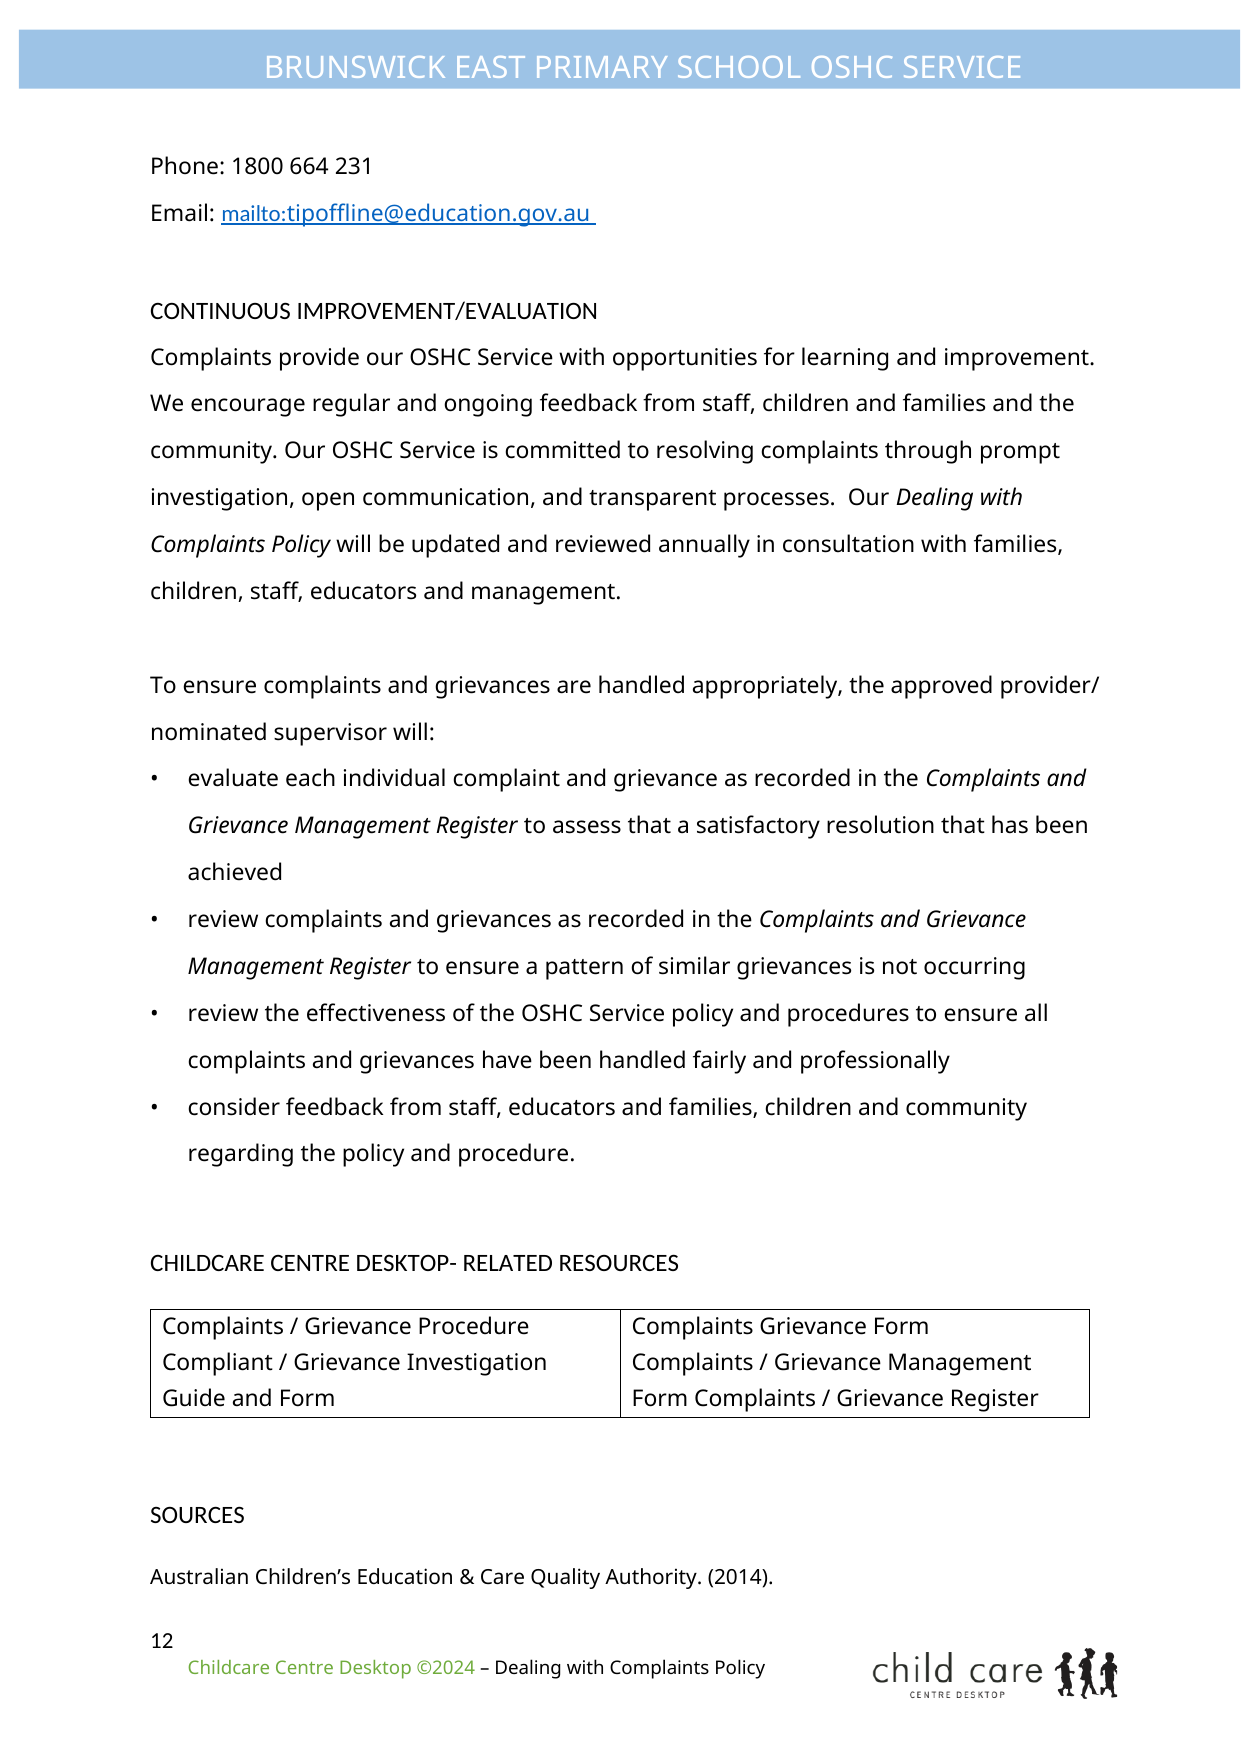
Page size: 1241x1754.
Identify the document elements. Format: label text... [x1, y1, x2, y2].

list review the effectiveness of the OSHC Service policy and procedures to ensure all complaints and grievances have been handled fairly and professionally [150, 997, 1122, 1075]
table_header Complaints / Grievance Procedure Compliant / Grievance Investigation Guide and Form [151, 1310, 620, 1417]
list review complaints and grievances as recorded in the Complaints and Grievance Management Register to ensure a pattern of similar grievances is not occurring [150, 903, 1122, 981]
list consider feedback from staff, educators and families, children and community regarding the policy and procedure. [150, 1091, 1122, 1169]
text Phone: 1800 664 231 [150, 150, 1122, 181]
list evaluate each individual complaint and grievance as recorded in the Complaints and Grievance Management Register to assess that a satisfactory resolution that has been achieved [150, 762, 1122, 887]
text Email: mailto:tipoffline@education.gov.au [150, 197, 1122, 228]
table_header Complaints Grievance Form Complaints / Grievance Management Form Complaints / Grievance Register [621, 1310, 1089, 1417]
text CONTINUOUS IMPROVEMENT/EVALUATION [150, 295, 1122, 325]
text To ensure complaints and grievances are handled appropriately, the approved provider/ nominated supervisor will: [150, 669, 1122, 747]
text CHILDCARE CENTRE DESKTOP- RELATED RESOURCES [150, 1247, 1122, 1277]
text Complaints provide our OSHC Service with opportunities for learning and improvement. We encourage regular and ongoing feedback from staff, children and families and the community. Our OSHC Service is committed to resolving complaints through prompt investigation, open communication, and transparent processes. Our Dealing with Complaints Policy will be updated and reviewed annually in consultation with families, children, staff, educators and management. [150, 341, 1122, 606]
text SOURCES [150, 1499, 1122, 1529]
text Australian Children’s Education & Care Quality Authority. (2014). [150, 1562, 1122, 1591]
